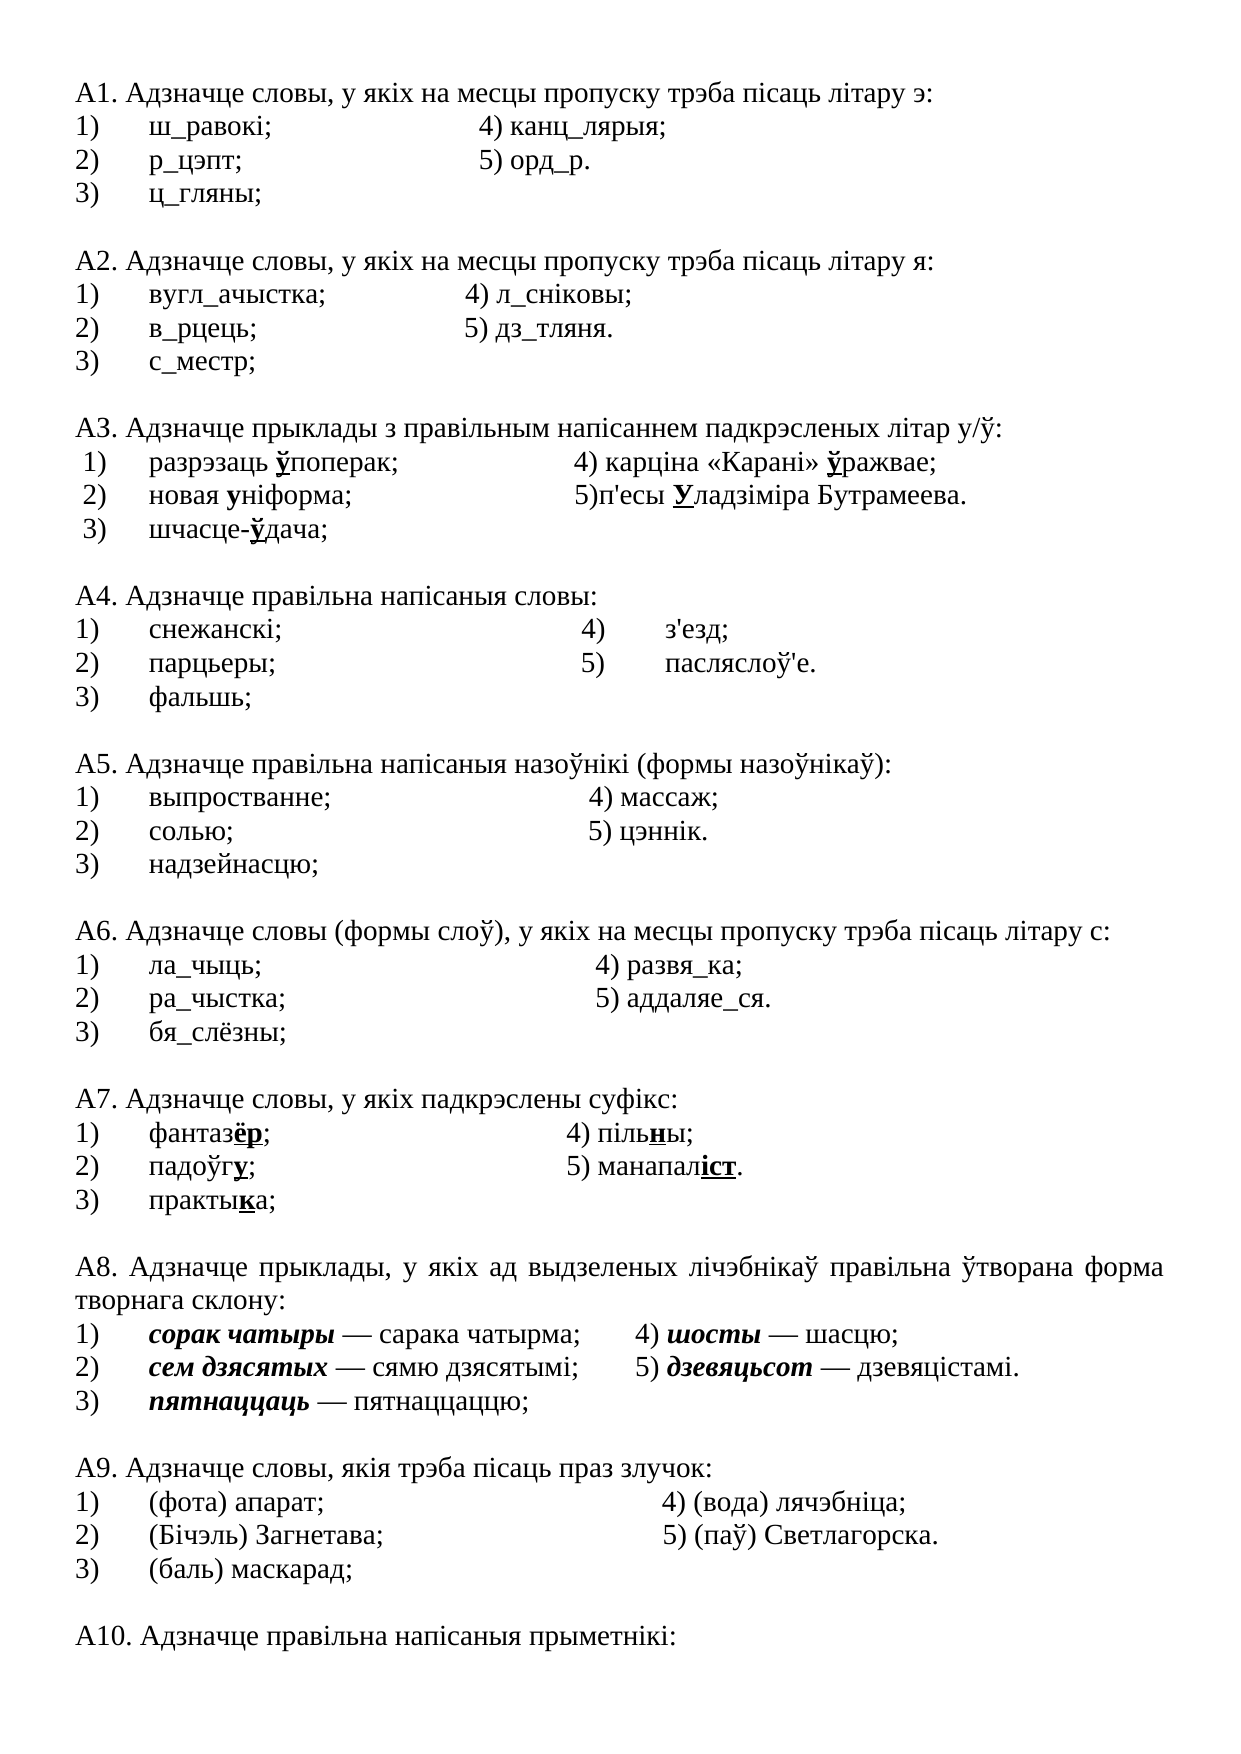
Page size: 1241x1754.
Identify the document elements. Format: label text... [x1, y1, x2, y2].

text А10. Адзначце правільна напісаныя прыметнікі: [75, 1618, 1165, 1651]
text А7. Адзначце словы, у якіх падкрэслены суфікс: [75, 1081, 1165, 1115]
text АЗ. Адзначце прыклады з правільным напісаннем падкрэсленых літар у/ў: [75, 410, 1165, 444]
text 2) р_цэпт; 5) орд_р. [75, 142, 1165, 176]
text А9. Адзначце словы, якія трэба пісаць праз злучок: [75, 1450, 1165, 1484]
text А2. Адзначце словы, у якіх на месцы пропуску трэба пісаць літару я: [75, 243, 1165, 276]
text 1) разрэзаць ўпоперак; 4) карціна «Карані» ўражвае; [75, 444, 1165, 477]
text 2) падоўгу; 5) манапаліст. [75, 1148, 1165, 1182]
text 1) (фота) апарат; 4) (вода) лячэбніца; [75, 1484, 1165, 1517]
text 1) фантазёр; 4) пільны; [75, 1115, 1165, 1148]
text 2) новая уніформа; 5) п'есы Уладзіміра Бутрамеева. [75, 477, 1165, 511]
text 2) сем дзясятых — сямю дзясятымі; 5) дзевяцьсот — дзевяцістамі. [75, 1349, 1165, 1383]
text 3) практыка; [75, 1182, 1165, 1215]
text 1) ш_равокі; 4) канц_лярыя; [75, 108, 1165, 142]
text А4. Адзначце правільна напісаныя словы: [75, 578, 1165, 612]
text А1. Адзначце словы, у якіх на месцы пропуску трэба пісаць літару э: [75, 75, 1165, 108]
text 1) сорак чатыры — сарака чатырма; 4) шосты — шасцю; [75, 1316, 1165, 1349]
text 2) (Бічэль) Загнетава; 5) (паў) Светлагорска. [75, 1517, 1165, 1551]
text 3) шчасце-ўдача; [75, 511, 1165, 544]
text 2) в_рцець; 5) дз_тляня. [75, 310, 1165, 343]
text 3) ц_гляны; [75, 176, 1165, 209]
text 1) вугл_ачыстка; 4) л_сніковы; [75, 276, 1165, 310]
text 3) надзейнасцю; [75, 846, 1165, 880]
text 3) (баль) маскарад; [75, 1551, 1165, 1584]
text А5. Адзначце правільна напісаныя назоўнікі (формы назоўнікаў): [75, 746, 1165, 779]
text 1) выпростванне; 4) массаж; [75, 779, 1165, 813]
text 3) с_местр; [75, 343, 1165, 377]
text А8. Адзначце прыклады, у якіх ад выдзеленых лічэбнікаў правільна ўтворана форма творнага склону: [75, 1249, 1165, 1316]
text 2) ра_чыстка; 5) аддаляе_ся. [75, 981, 1165, 1014]
text 3) бя_слёзны; [75, 1014, 1165, 1048]
text 3) фальшь; [75, 679, 1165, 712]
text 1) ла_чыць; 4) развя_ка; [75, 947, 1165, 981]
text 2) солью; 5) цэннік. [75, 813, 1165, 846]
text 3) пятнаццаць — пятнаццаццю; [75, 1383, 1165, 1417]
text А6. Адзначце словы (формы слоў), у якіх на месцы пропуску трэба пісаць літару с: [75, 913, 1165, 947]
text 2) парцьеры; 5) пасляслоў'е. [75, 645, 1165, 679]
text 1) снежанскі; 4) з'езд; [75, 612, 1165, 645]
